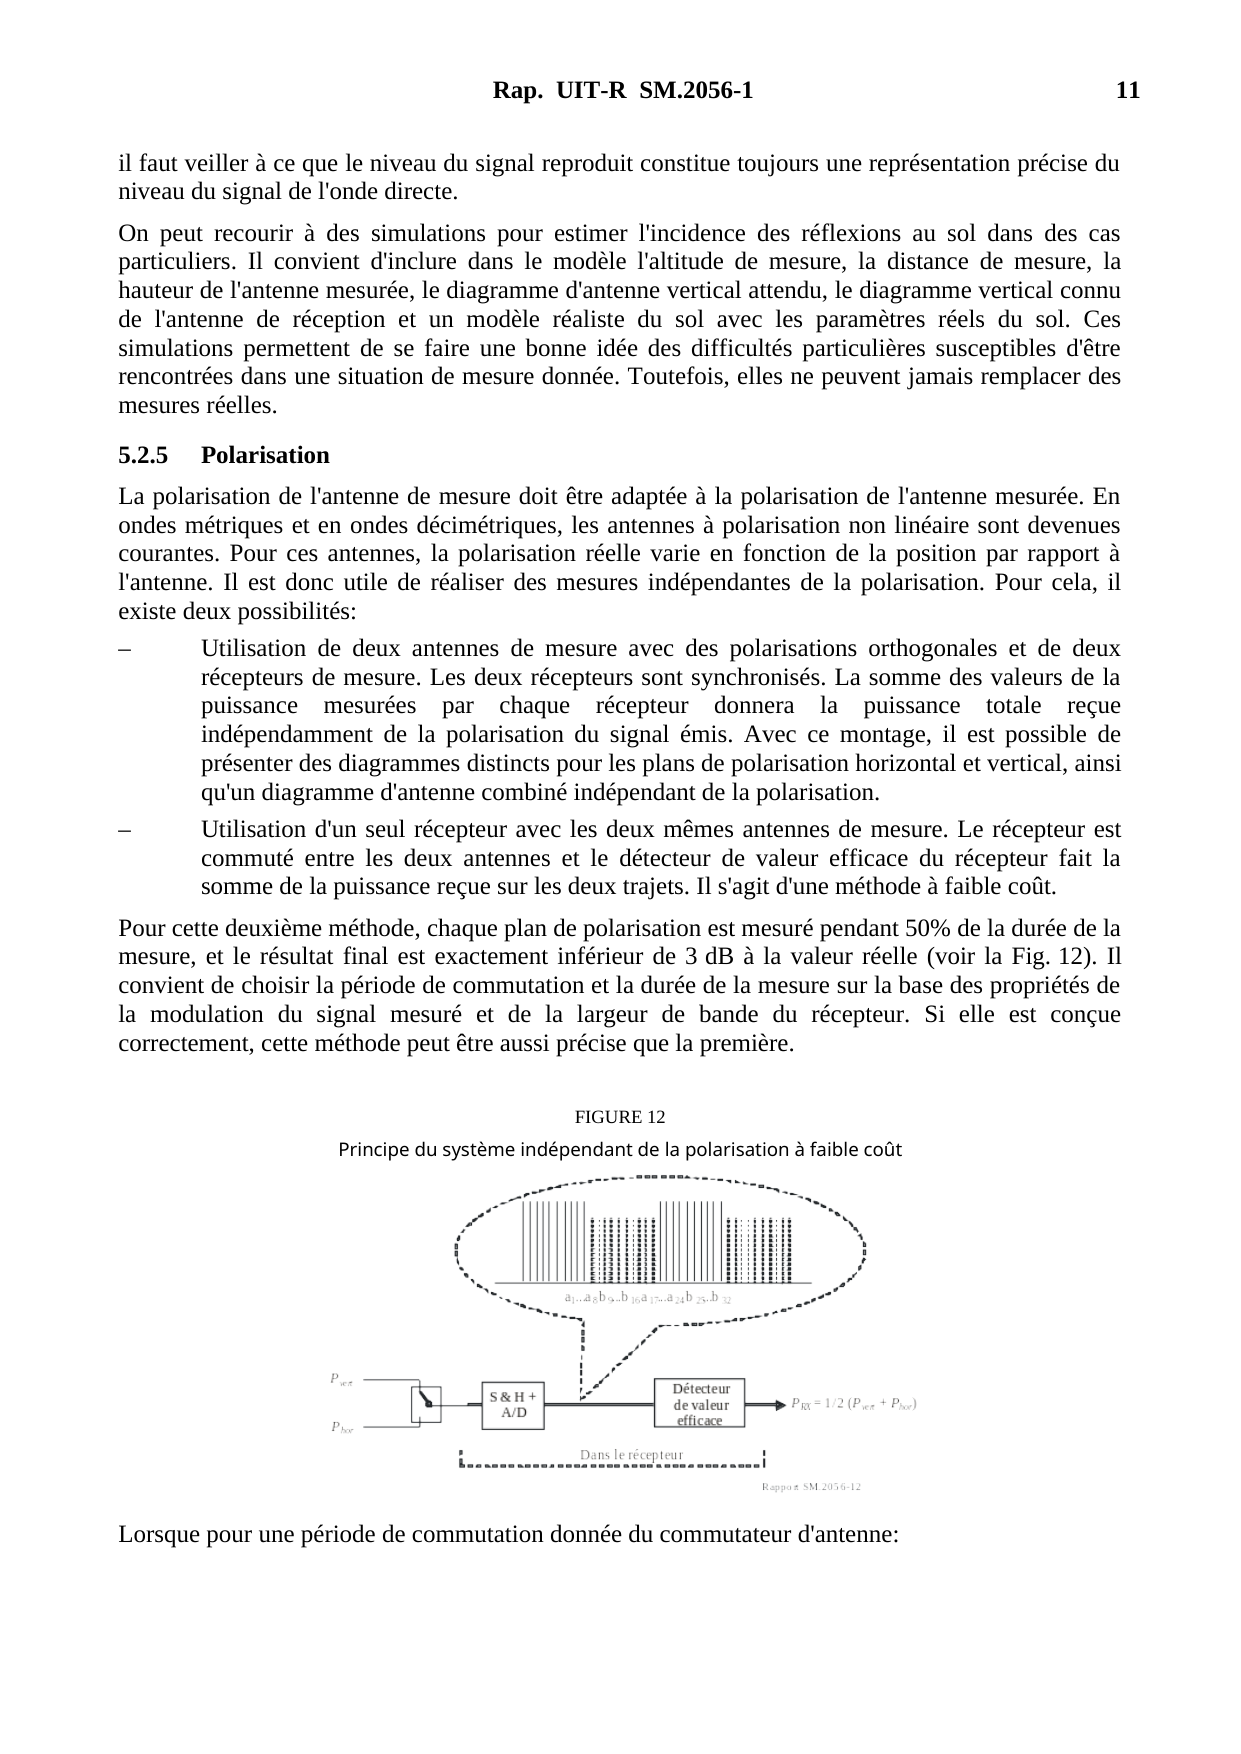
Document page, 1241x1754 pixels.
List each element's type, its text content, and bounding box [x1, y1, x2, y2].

text On peut recourir à des simulations pour estimer l'incidence des réflexions au sol dans des cas particuliers. Il convient d'inclure dans le modèle l'altitude de mesure, la distance de mesure, la hauteur de l'antenne mesurée, le diagramme d'antenne vertical attendu, le diagramme vertical connu de l'antenne de réception et un modèle réaliste du sol avec les paramètres réels du sol. Ces simulations permettent de se faire une bonne idée des difficultés particulières susceptibles d'être rencontrées dans une situation de mesure donnée. Toutefois, elles ne peuvent jamais remplacer des mesures réelles. [118, 218, 1122, 419]
text FIGURE 12 [118, 1106, 1122, 1128]
text – Utilisation d'un seul récepteur avec les deux mêmes antennes de mesure. Le récepteur est commuté entre les deux antennes et le détecteur de valeur efficace du récepteur fait la somme de la puissance reçue sur les deux trajets. Il s'agit d'une méthode à faible coût. [118, 814, 1122, 900]
text Lorsque pour une période de commutation donnée du commutateur d'antenne: [118, 1519, 1122, 1548]
text Pour cette deuxième méthode, chaque plan de polarisation est mesuré pendant 50% de la durée de la mesure, et le résultat final est exactement inférieur de 3 dB à la valeur réelle (voir la Fig. 12). Il convient de choisir la période de commutation et la durée de la mesure sur la base des propriétés de la modulation du signal mesuré et de la largeur de bande du récepteur. Si elle est conçue correctement, cette méthode peut être aussi précise que la première. [118, 913, 1122, 1056]
subtitle 5.2.5 Polarisation [118, 440, 1122, 468]
title Principe du système indépendant de la polarisation à faible coût [118, 1136, 1122, 1162]
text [118, 148, 1122, 205]
text La polarisation de l'antenne de mesure doit être adaptée à la polarisation de l'antenne mesurée. En ondes métriques et en ondes décimétriques, les antennes à polarisation non linéaire sont devenues courantes. Pour ces antennes, la polarisation réelle varie en fonction de la position par rapport à l'antenne. Il est donc utile de réaliser des mesures indépendantes de la polarisation. Pour cela, il existe deux possibilités: [118, 481, 1122, 625]
text – Utilisation de deux antennes de mesure avec des polarisations orthogonales et de deux récepteurs de mesure. Les deux récepteurs sont synchronisés. La somme des valeurs de la puissance mesurées par chaque récepteur donnera la puissance totale reçue indépendamment de la polarisation du signal émis. Avec ce montage, il est possible de présenter des diagrammes distincts pour les plans de polarisation horizontal et vertical, ainsi qu'un diagramme d'antenne combiné indépendant de la polarisation. [118, 633, 1122, 806]
